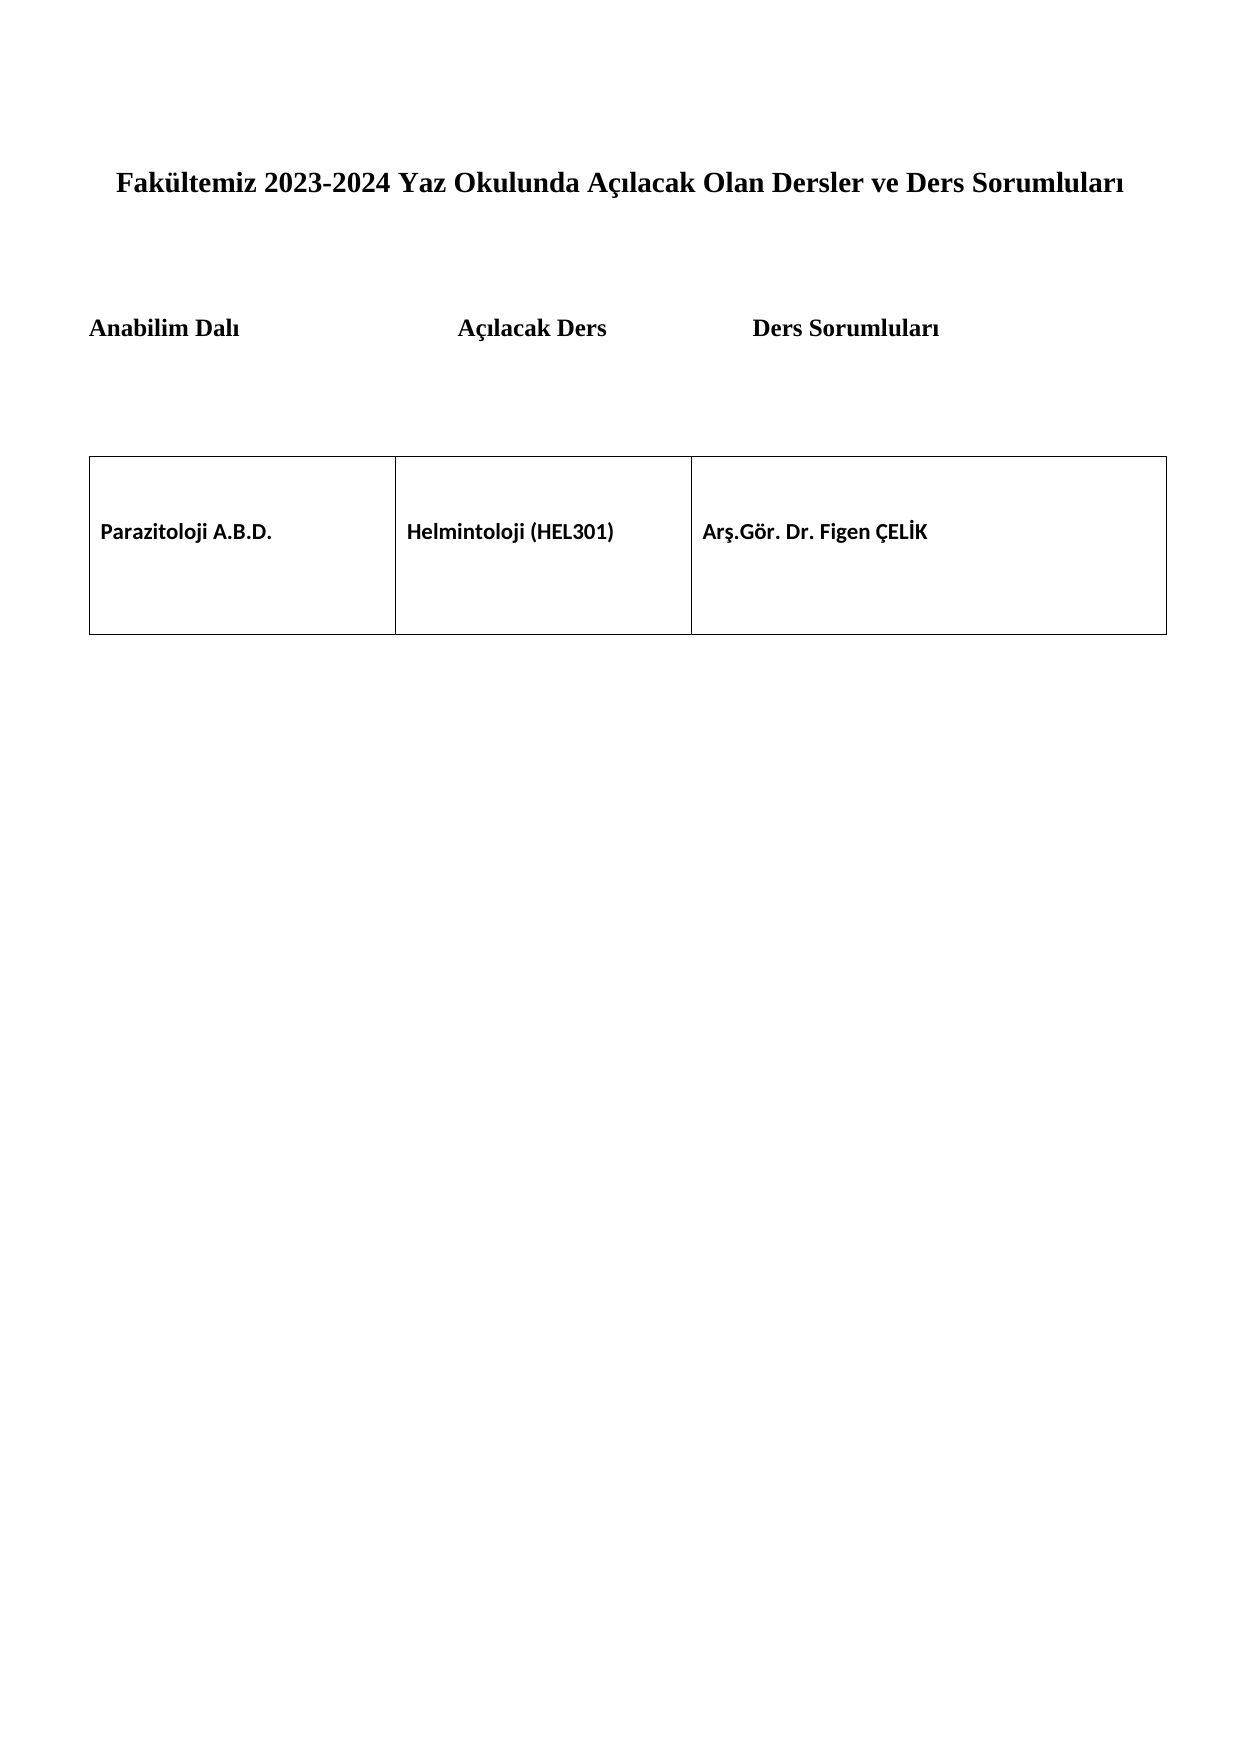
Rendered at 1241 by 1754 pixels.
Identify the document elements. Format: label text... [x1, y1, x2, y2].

table_header Helmintoloji (HEL301) [396, 457, 691, 634]
table_header Arş.Gör. Dr. Figen ÇELİK [692, 457, 1166, 634]
text Anabilim Dalı Açılacak Ders Ders Sorumluları [89, 313, 1152, 342]
text Fakültemiz 2023-2024 Yaz Okulunda Açılacak Olan Dersler ve Ders Sorumluları [89, 165, 1152, 198]
table_header Parazitoloji A.B.D. [90, 457, 395, 634]
